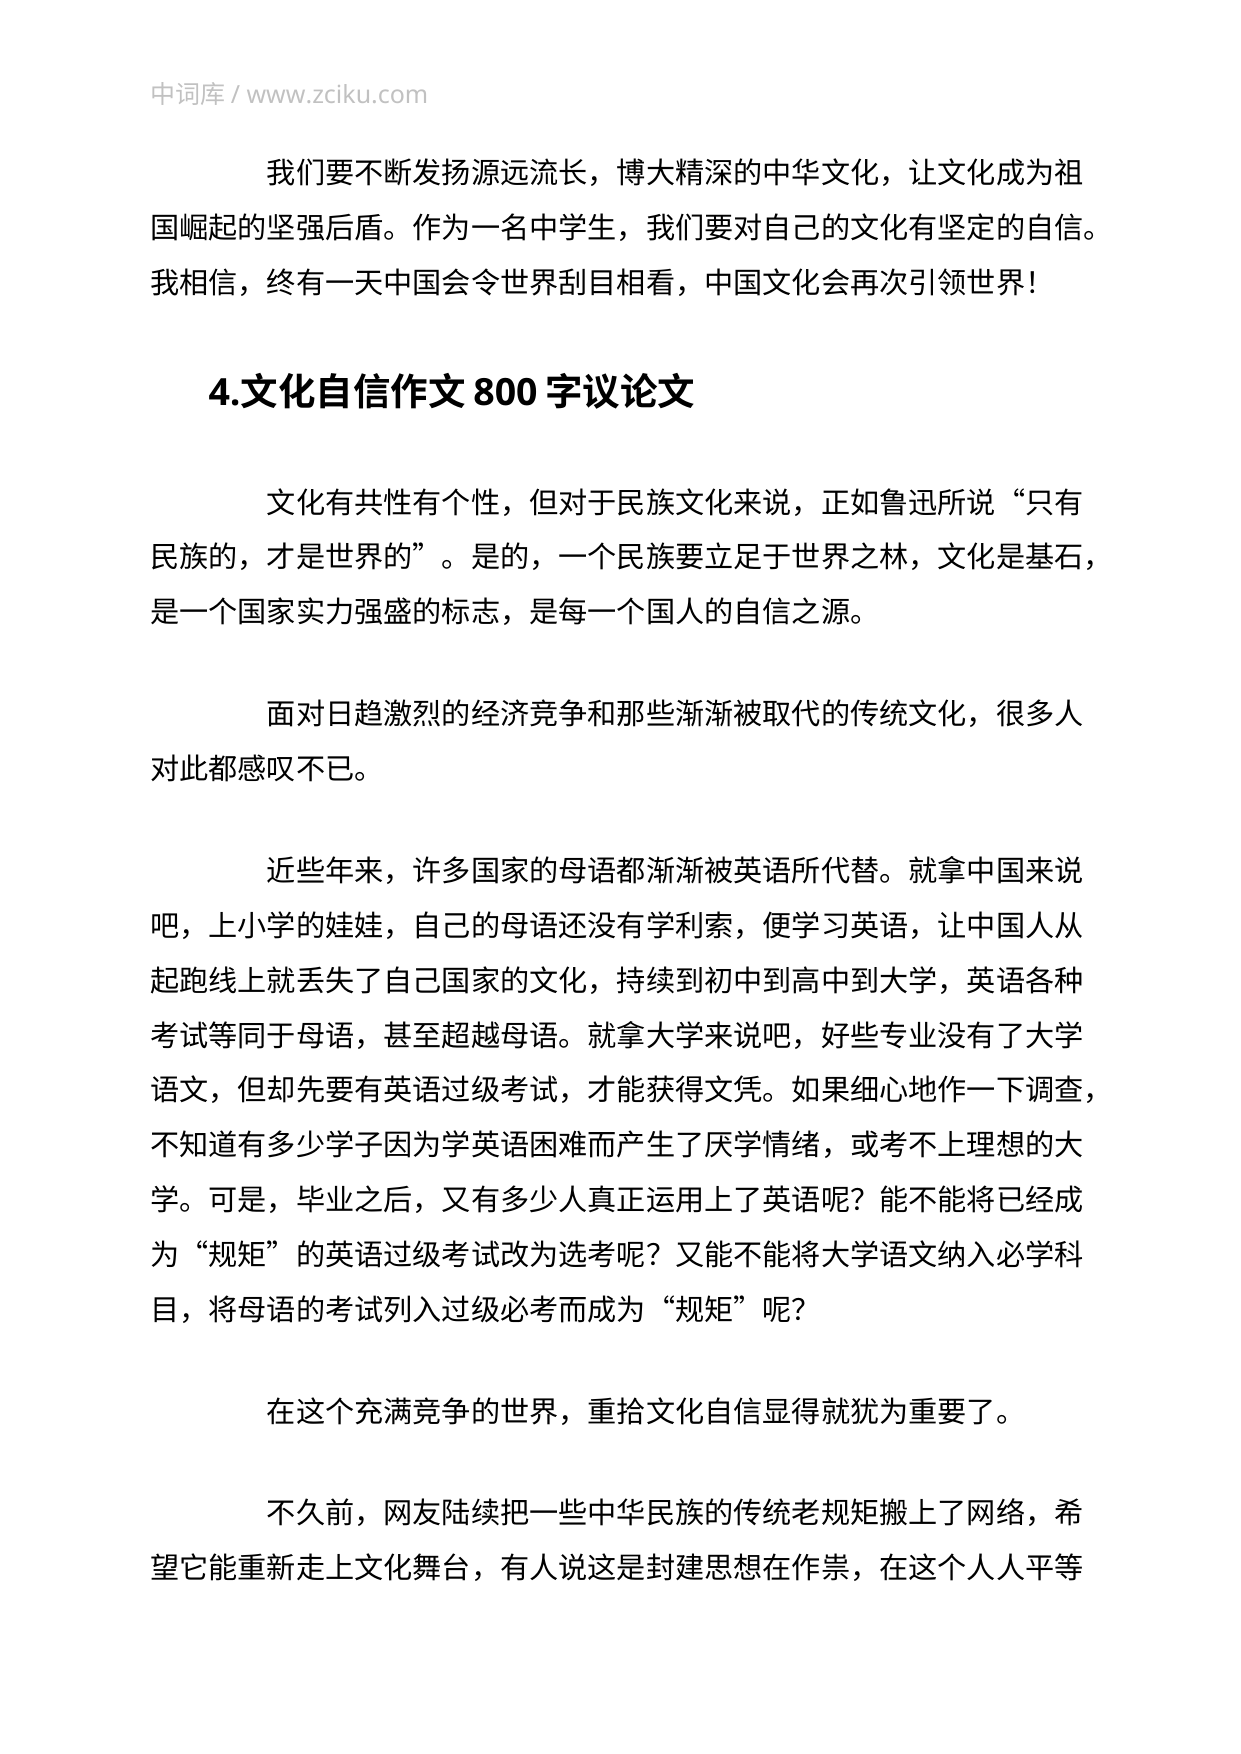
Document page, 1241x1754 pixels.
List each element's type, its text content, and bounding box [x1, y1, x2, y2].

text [150, 1490, 1090, 1587]
text 面对日趋激烈的经济竞争和那些渐渐被取代的传统文化，很多人对此都感叹不已。 [150, 691, 1090, 788]
text 文化有共性有个性，但对于民族文化来说，正如鲁迅所说“只有民族的，才是世界的”。是的，一个民族要立足于世界之林，文化是基石，是一个国家实力强盛的标志，是每一个国人的自信之源。 [150, 479, 1090, 631]
text 在这个充满竞争的世界，重拾文化自信显得就犹为重要了。 [150, 1388, 1090, 1431]
text 我们要不断发扬源远流长，博大精深的中华文化，让文化成为祖国崛起的坚强后盾。作为一名中学生，我们要对自己的文化有坚定的自信。我相信，终有一天中国会令世界刮目相看，中国文化会再次引领世界！ [150, 150, 1090, 302]
text 近些年来，许多国家的母语都渐渐被英语所代替。就拿中国来说吧，上小学的娃娃，自己的母语还没有学利索，便学习英语，让中国人从起跑线上就丢失了自己国家的文化，持续到初中到高中到大学，英语各种考试等同于母语，甚至超越母语。就拿大学来说吧，好些专业没有了大学语文，但却先要有英语过级考试，才能获得文凭。如果细心地作一下调查，不知道有多少学子因为学英语困难而产生了厌学情绪，或考不上理想的大学。可是，毕业之后，又有多少人真正运用上了英语呢？能不能将已经成为“规矩”的英语过级考试改为选考呢？又能不能将大学语文纳入必学科目，将母语的考试列入过级必考而成为“规矩”呢？ [150, 847, 1090, 1329]
text 4.文化自信作文800字议论文 [150, 362, 1090, 416]
